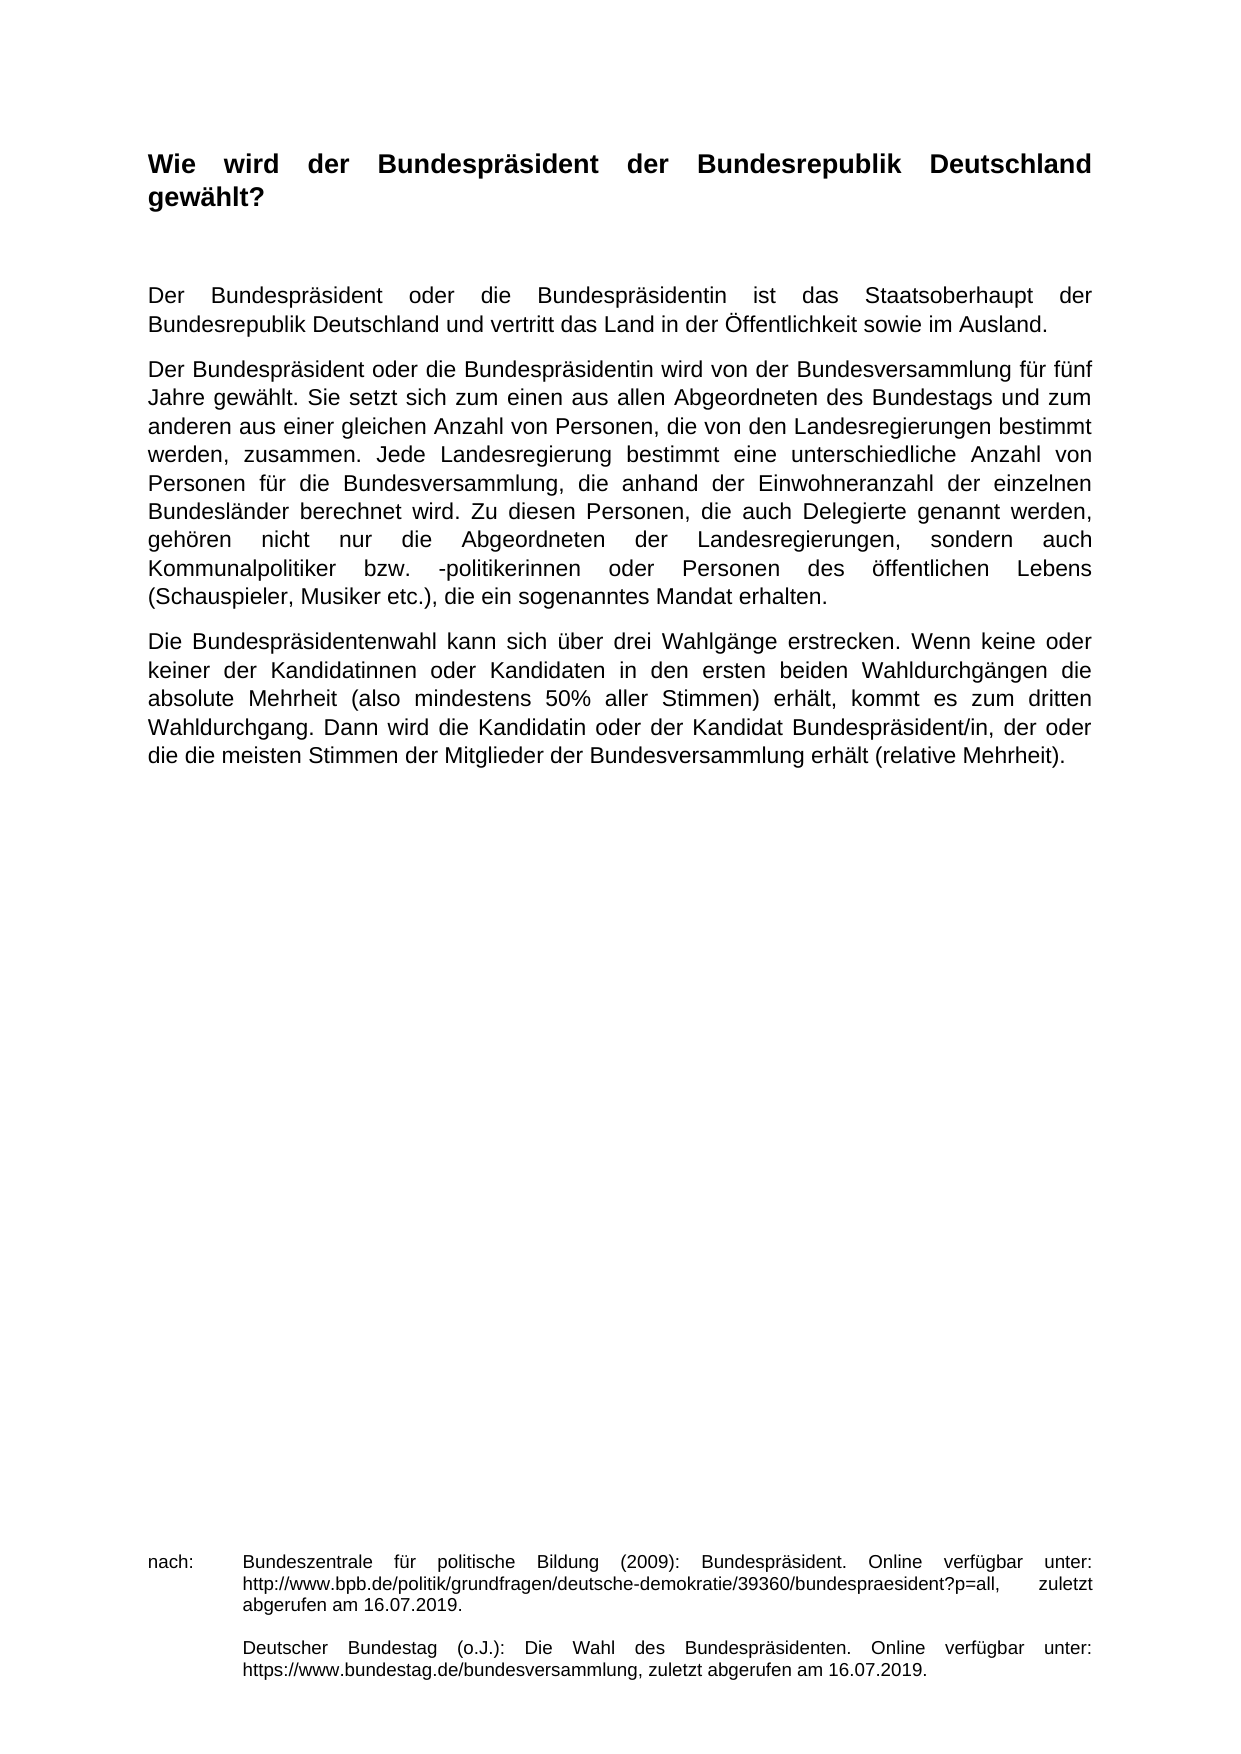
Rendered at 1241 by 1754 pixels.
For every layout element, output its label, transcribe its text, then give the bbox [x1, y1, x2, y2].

text Der Bundespräsident oder die Bundespräsidentin ist das Staatsoberhaupt der Bundesrepublik Deutschland und vertritt das Land in der Öffentlichkeit sowie im Ausland. [148, 282, 1093, 337]
text Wie wird der Bundespräsident der Bundesrepublik Deutschland gewählt? [148, 148, 1093, 213]
text Die Bundespräsidentenwahl kann sich über drei Wahlgänge erstrecken. Wenn keine oder keiner der Kandidatinnen oder Kandidaten in den ersten beiden Wahldurchgängen die absolute Mehrheit (also mindestens 50% aller Stimmen) erhält, kommt es zum dritten Wahldurchgang. Dann wird die Kandidatin oder der Kandidat Bundespräsident/in, der oder die die meisten Stimmen der Mitglieder der Bundesversammlung erhält (relative Mehrheit). [148, 628, 1093, 768]
text Der Bundespräsident oder die Bundespräsidentin wird von der Bundesversammlung für fünf Jahre gewählt. Sie setzt sich zum einen aus allen Abgeordneten des Bundestags und zum anderen aus einer gleichen Anzahl von Personen, die von den Landesregierungen bestimmt werden, zusammen. Jede Landesregierung bestimmt eine unterschiedliche Anzahl von Personen für die Bundesversammlung, die anhand der Einwohneranzahl der einzelnen Bundesländer berechnet wird. Zu diesen Personen, die auch Delegierte genannt werden, gehören nicht nur die Abgeordneten der Landesregierungen, sondern auch Kommunalpolitiker bzw. -politikerinnen oder Personen des öffentlichen Lebens (Schauspieler, Musiker etc.), die ein sogenanntes Mandat erhalten. [148, 356, 1093, 609]
